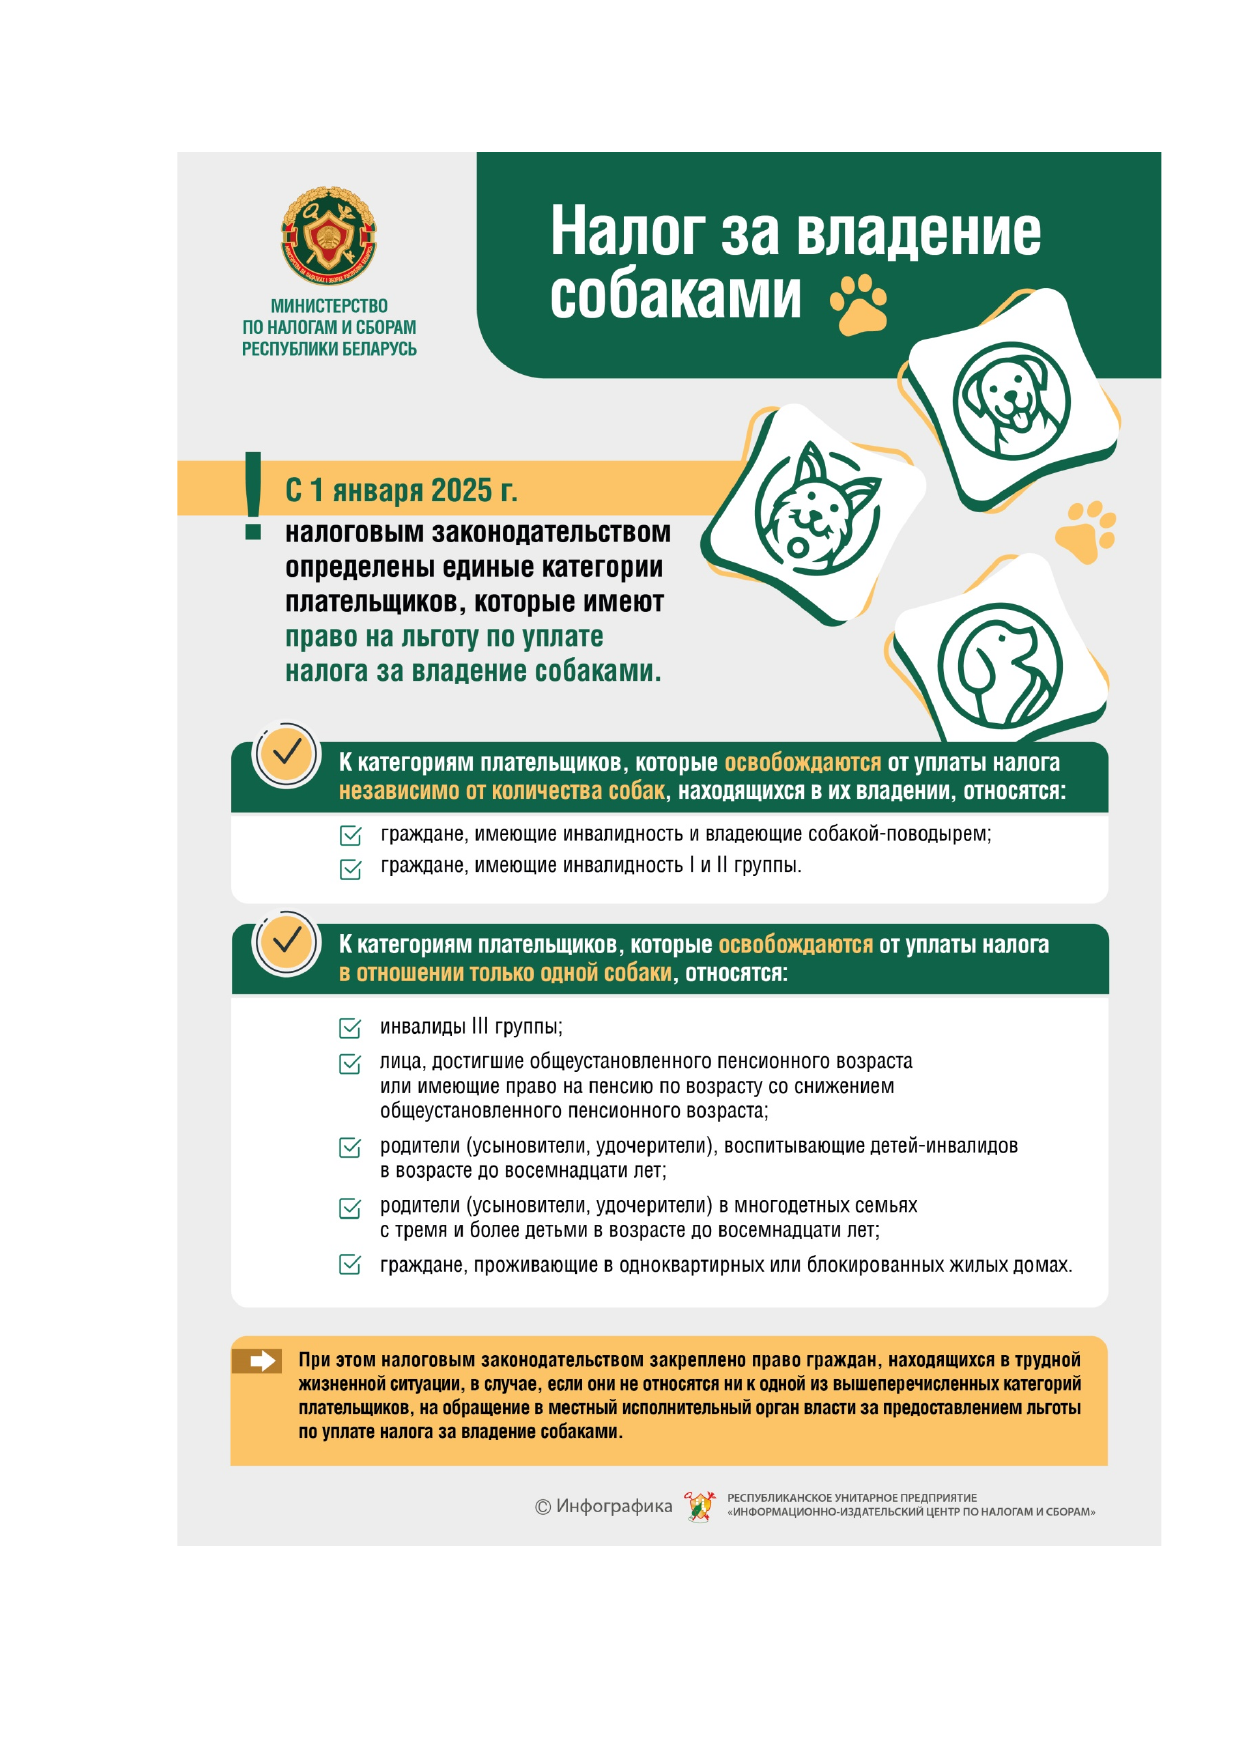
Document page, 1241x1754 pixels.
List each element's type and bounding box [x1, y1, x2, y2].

picture [177, 152, 1162, 1546]
